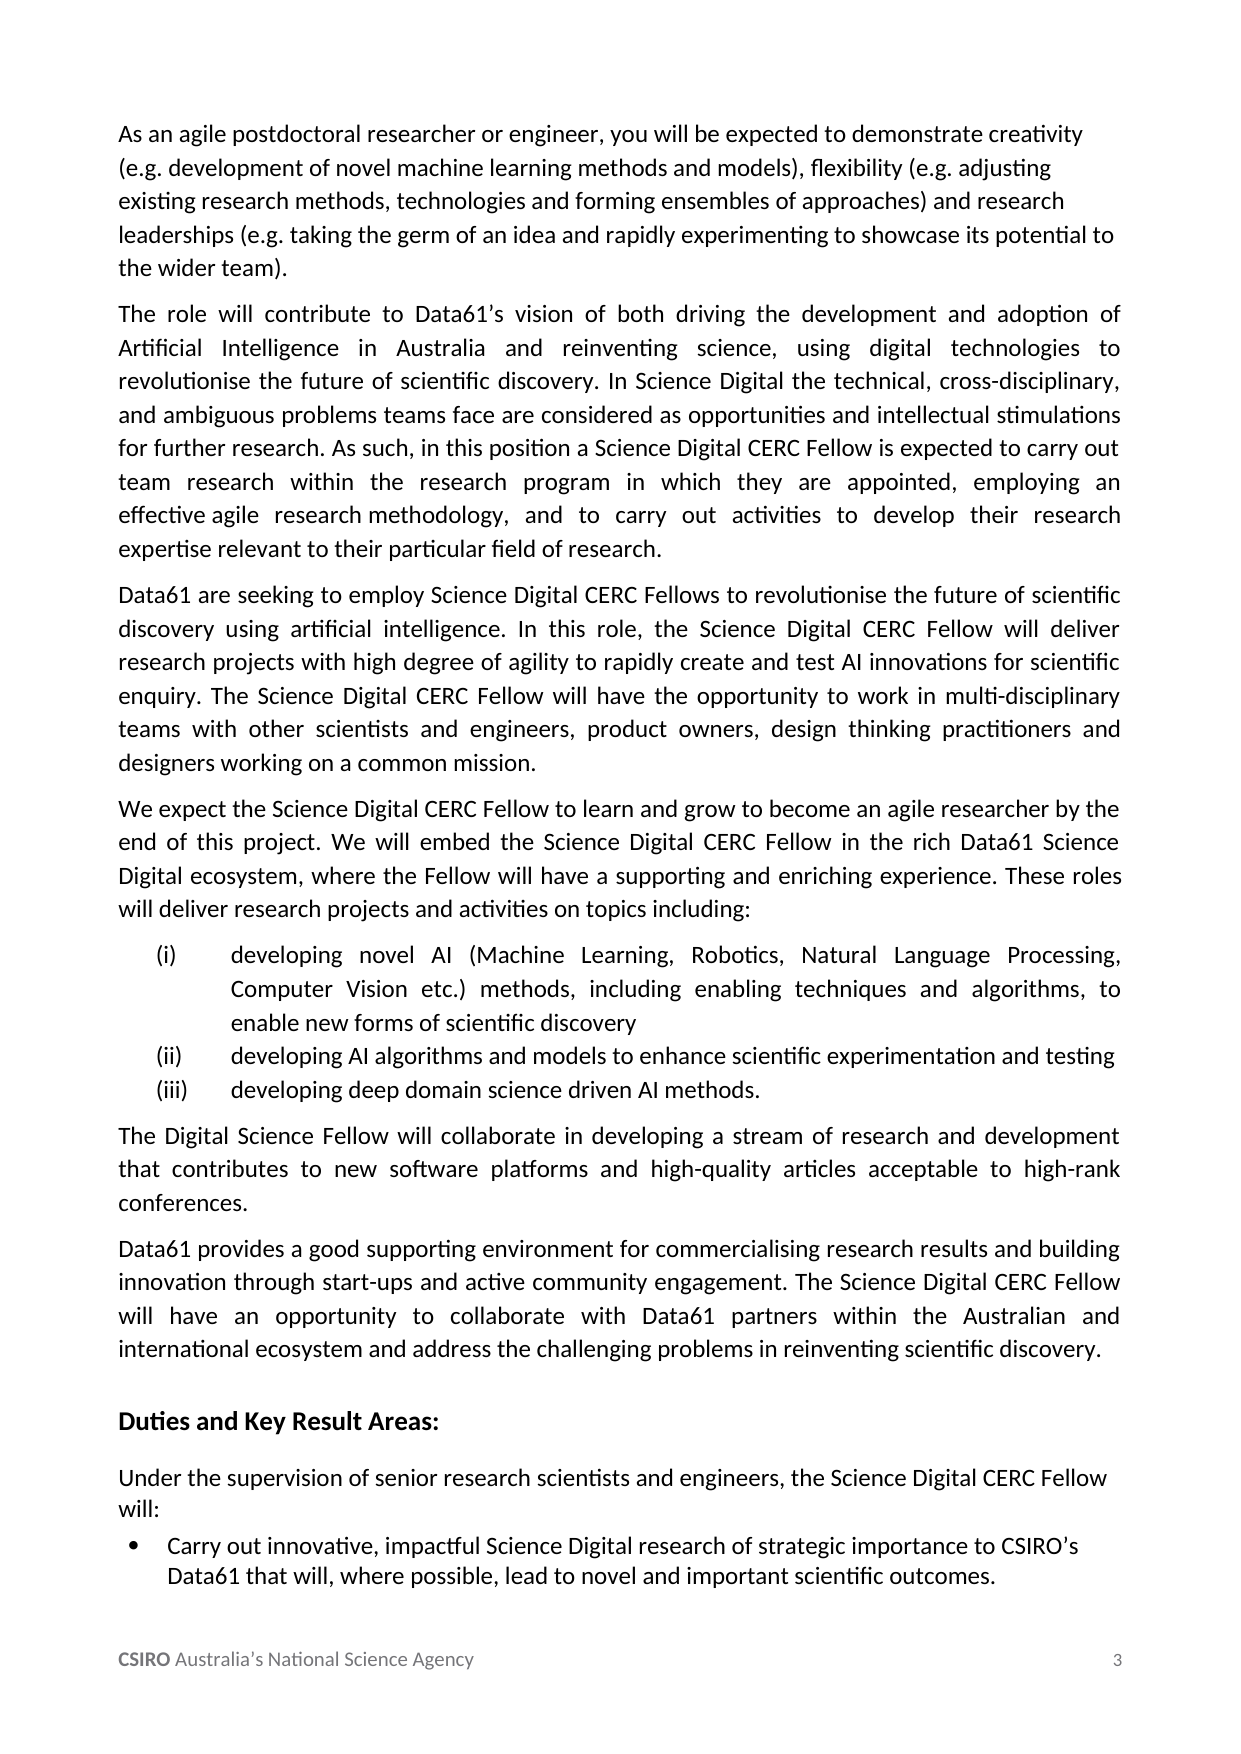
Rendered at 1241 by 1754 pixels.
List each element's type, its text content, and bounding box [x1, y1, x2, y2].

text The role will contribute to Data61’s vision of both driving the development and adoption of Artificial Intelligence in Australia and reinventing science, using digital technologies to revolutionise the future of scientific discovery. In Science Digital the technical, cross-disciplinary, and ambiguous problems teams face are considered as opportunities and intellectual stimulations for further research. As such, in this position a Science Digital CERC Fellow is expected to carry out team research within the research program in which they are appointed, employing an effective agile research methodology, and to carry out activities to develop their research expertise relevant to their particular field of research. [118, 298, 1122, 564]
subtitle Duties and Key Result Areas: [118, 1404, 1122, 1438]
text We expect the Science Digital CERC Fellow to learn and grow to become an agile researcher by the end of this project. We will embed the Science Digital CERC Fellow in the rich Data61 Science Digital ecosystem, where the Fellow will have a supporting and enriching experience. These roles will deliver research projects and activities on topics including: [118, 793, 1122, 924]
text Under the supervision of senior research scientists and engineers, the Science Digital CERC Fellow will: [118, 1463, 1122, 1524]
list Carry out innovative, impactful Science Digital research of strategic importance to CSIRO’s Data61 that will, where possible, lead to novel and important scientific outcomes. [129, 1530, 1122, 1591]
list developing AI algorithms and models to enhance scientific experimentation and testing [156, 1040, 1122, 1071]
list developing deep domain science driven AI methods. [156, 1074, 1122, 1104]
list developing novel AI (Machine Learning, Robotics, Natural Language Processing, Computer Vision etc.) methods, including enabling techniques and algorithms, to enable new forms of scientific discovery [156, 939, 1122, 1037]
text Data61 are seeking to employ Science Digital CERC Fellows to revolutionise the future of scientific discovery using artificial intelligence. In this role, the Science Digital CERC Fellow will deliver research projects with high degree of agility to rapidly create and test AI innovations for scientific enquiry. The Science Digital CERC Fellow will have the opportunity to work in multi-disciplinary teams with other scientists and engineers, product owners, design thinking practitioners and designers working on a common mission. [118, 579, 1122, 777]
text As an agile postdoctoral researcher or engineer, you will be expected to demonstrate creativity (e.g. development of novel machine learning methods and models), flexibility (e.g. adjusting existing research methods, technologies and forming ensembles of approaches) and research leaderships (e.g. taking the germ of an idea and rapidly experimenting to showcase its potential to the wider team). [118, 118, 1122, 283]
text The Digital Science Fellow will collaborate in developing a stream of research and development that contributes to new software platforms and high-quality articles acceptable to high-rank conferences. [118, 1120, 1122, 1217]
text Data61 provides a good supporting environment for commercialising research results and building innovation through start-ups and active community engagement. The Science Digital CERC Fellow will have an opportunity to collaborate with Data61 partners within the Australian and international ecosystem and address the challenging problems in reinventing scientific discovery. [118, 1233, 1122, 1364]
